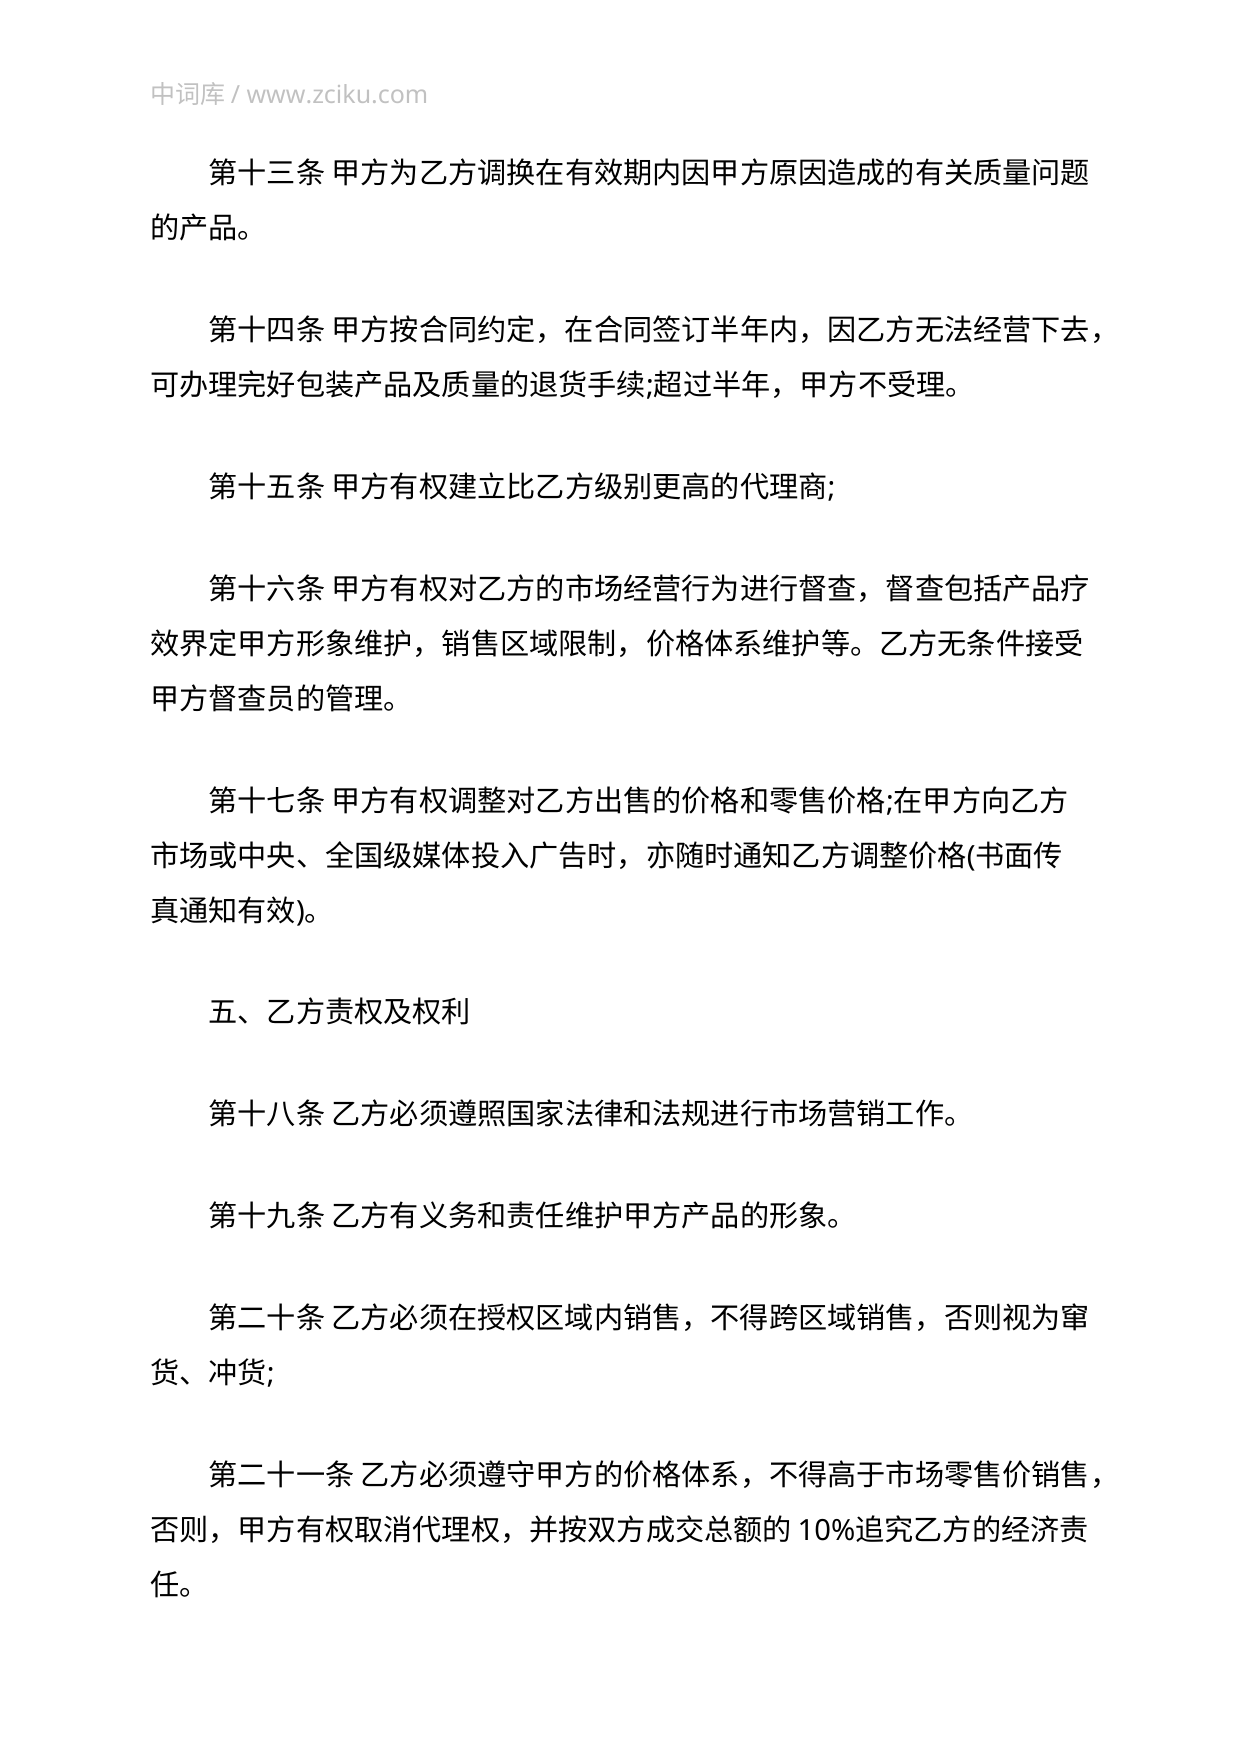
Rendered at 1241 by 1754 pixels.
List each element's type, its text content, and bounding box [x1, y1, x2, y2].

text 第十三条 甲方为乙方调换在有效期内因甲方原因造成的有关质量问题的产品。 [150, 150, 1090, 247]
text 五、乙方责权及权利 [150, 989, 1090, 1031]
text 第十七条 甲方有权调整对乙方出售的价格和零售价格;在甲方向乙方市场或中央、全国级媒体投入广告时，亦随时通知乙方调整价格(书面传真通知有效)。 [150, 777, 1090, 929]
text 第二十条 乙方必须在授权区域内销售，不得跨区域销售，否则视为窜货、冲货; [150, 1294, 1090, 1392]
text 第十四条 甲方按合同约定，在合同签订半年内，因乙方无法经营下去，可办理完好包装产品及质量的退货手续;超过半年，甲方不受理。 [150, 307, 1090, 404]
text 第十六条 甲方有权对乙方的市场经营行为进行督查，督查包括产品疗效界定甲方形象维护，销售区域限制，价格体系维护等。乙方无条件接受甲方督查员的管理。 [150, 566, 1090, 718]
text 第十九条 乙方有义务和责任维护甲方产品的形象。 [150, 1193, 1090, 1235]
text 第十五条 甲方有权建立比乙方级别更高的代理商; [150, 463, 1090, 506]
text 第十八条 乙方必须遵照国家法律和法规进行市场营销工作。 [150, 1091, 1090, 1133]
text 第二十一条 乙方必须遵守甲方的价格体系，不得高于市场零售价销售，否则，甲方有权取消代理权，并按双方成交总额的10%追究乙方的经济责任。 [150, 1451, 1090, 1603]
